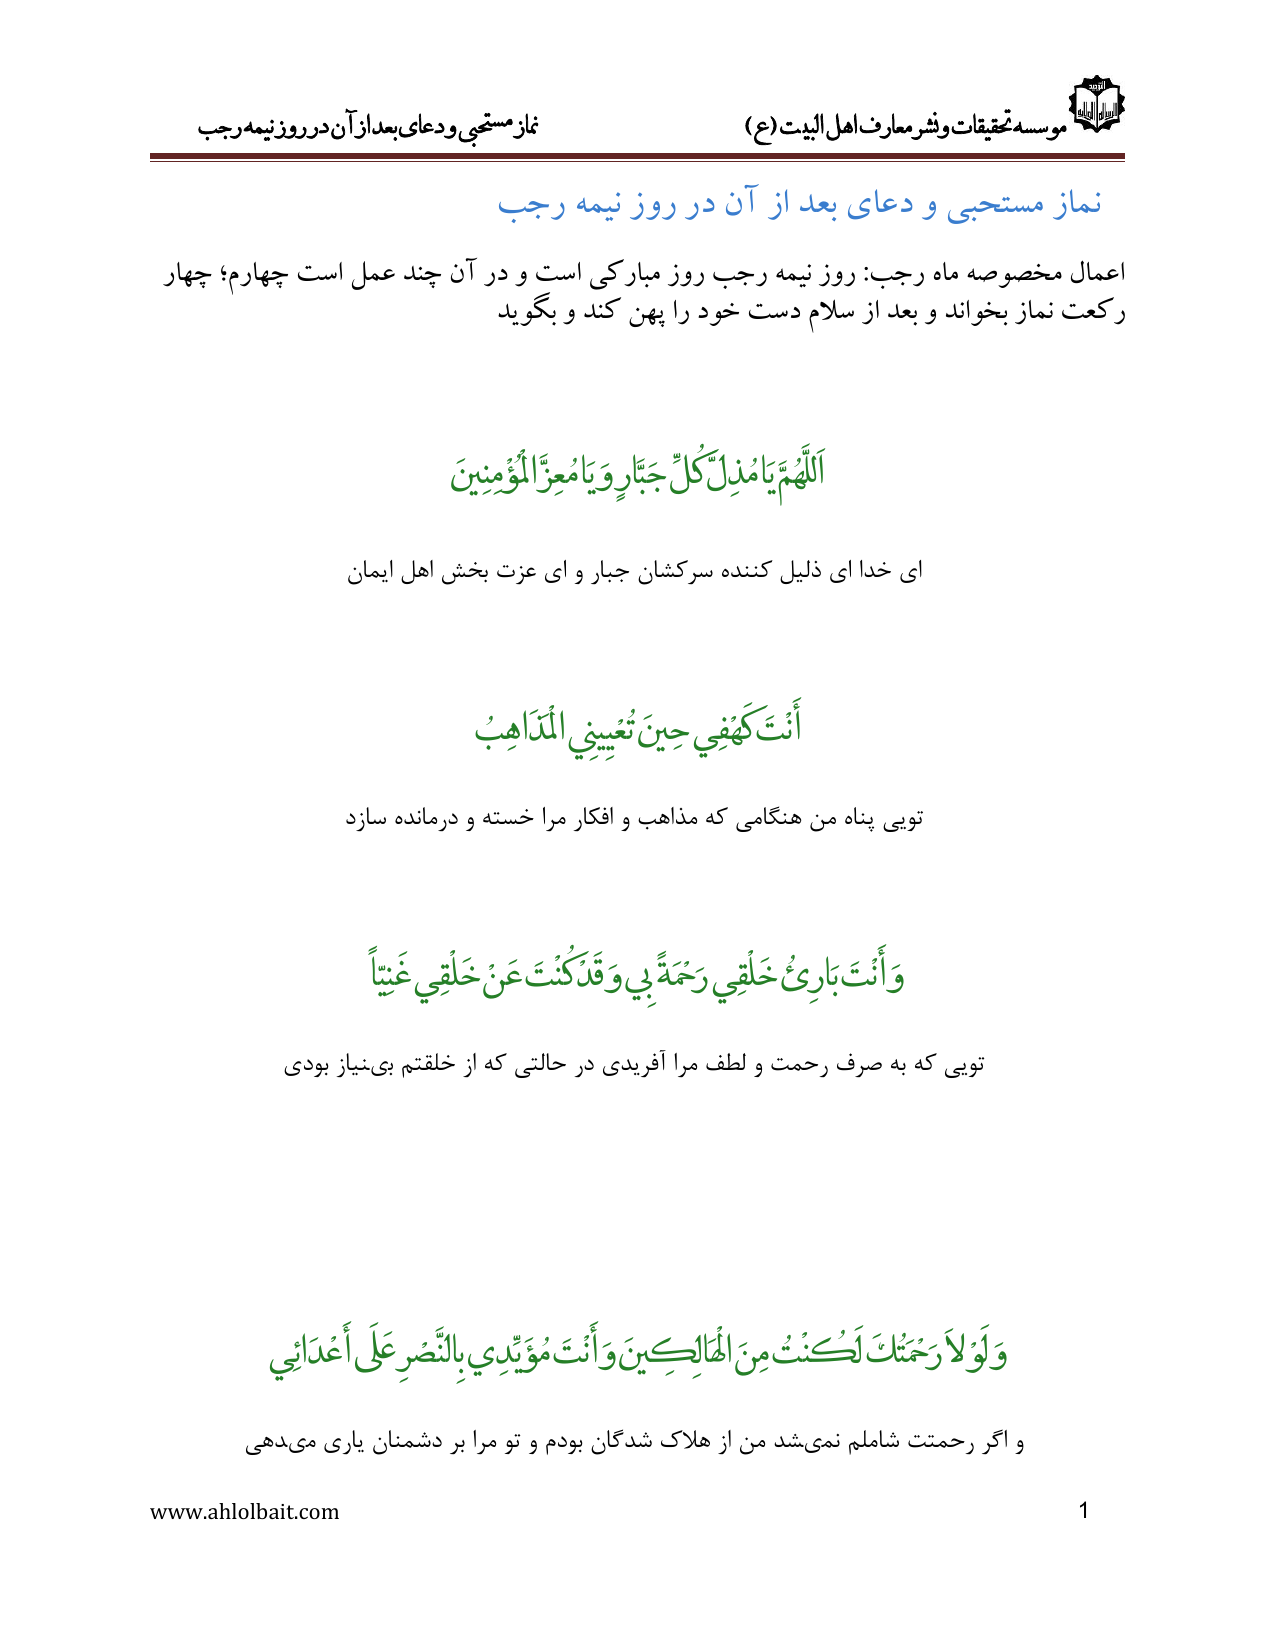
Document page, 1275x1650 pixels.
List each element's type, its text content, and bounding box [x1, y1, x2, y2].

text أَنْتَ كَهْفِي حِينَ تُعْيِينِي الْمَذَاهِبُ‏ [150, 618, 1125, 770]
text اى خدا اى ذليل كننده سركشان جبار و اى عزت بخش اهل ايمان [150, 550, 1125, 587]
text تويى پناه من هنگامى كه مذاهب و افكار مرا خسته و درمانده سازد [150, 805, 1125, 834]
text تويى كه به صرف رحمت و لطف مرا آفريدى در حالتى كه از خلقتم بى‏نياز بودى [150, 1051, 1125, 1081]
text وَ أَنْتَ بَارِئُ خَلْقِي رَحْمَةً بِي وَ قَدْ كُنْتَ عَنْ خَلْقِي غَنِيّاً [150, 864, 1125, 1016]
text وَ لَوْ لاَ رَحْمَتُكَ لَكُنْتُ مِنَ الْهَالِكِينَ وَ أَنْتَ مُؤَيِّدِي بِالنَّصْرِ عَلَى أَعْدَائِي‏ [150, 1322, 1125, 1393]
text اَللَّهُمَّ يَا مُذِلَّ كُلِّ جَبَّارٍ وَ يَا مُعِزَّ الْمُؤْمِنِينَ‏ [150, 362, 1125, 514]
picture [1068, 75, 1125, 133]
text و اگر رحمتت شاملم نمى‏شد من از هلاك شدگان بودم و تو مرا بر دشمنان يارى مى‏دهى [150, 1429, 1125, 1458]
text نماز مستحبی و دعای بعد از آن در روز نیمه رجب [150, 188, 1125, 229]
text اعمال مخصوصه ماه رجب: روز نیمه رجب روز مبارکی است و در آن چند عمل است چهارم؛ چهار ركعت نماز بخواند و بعد از سلام دست خود را پهن كند و بگويد [150, 261, 1125, 332]
